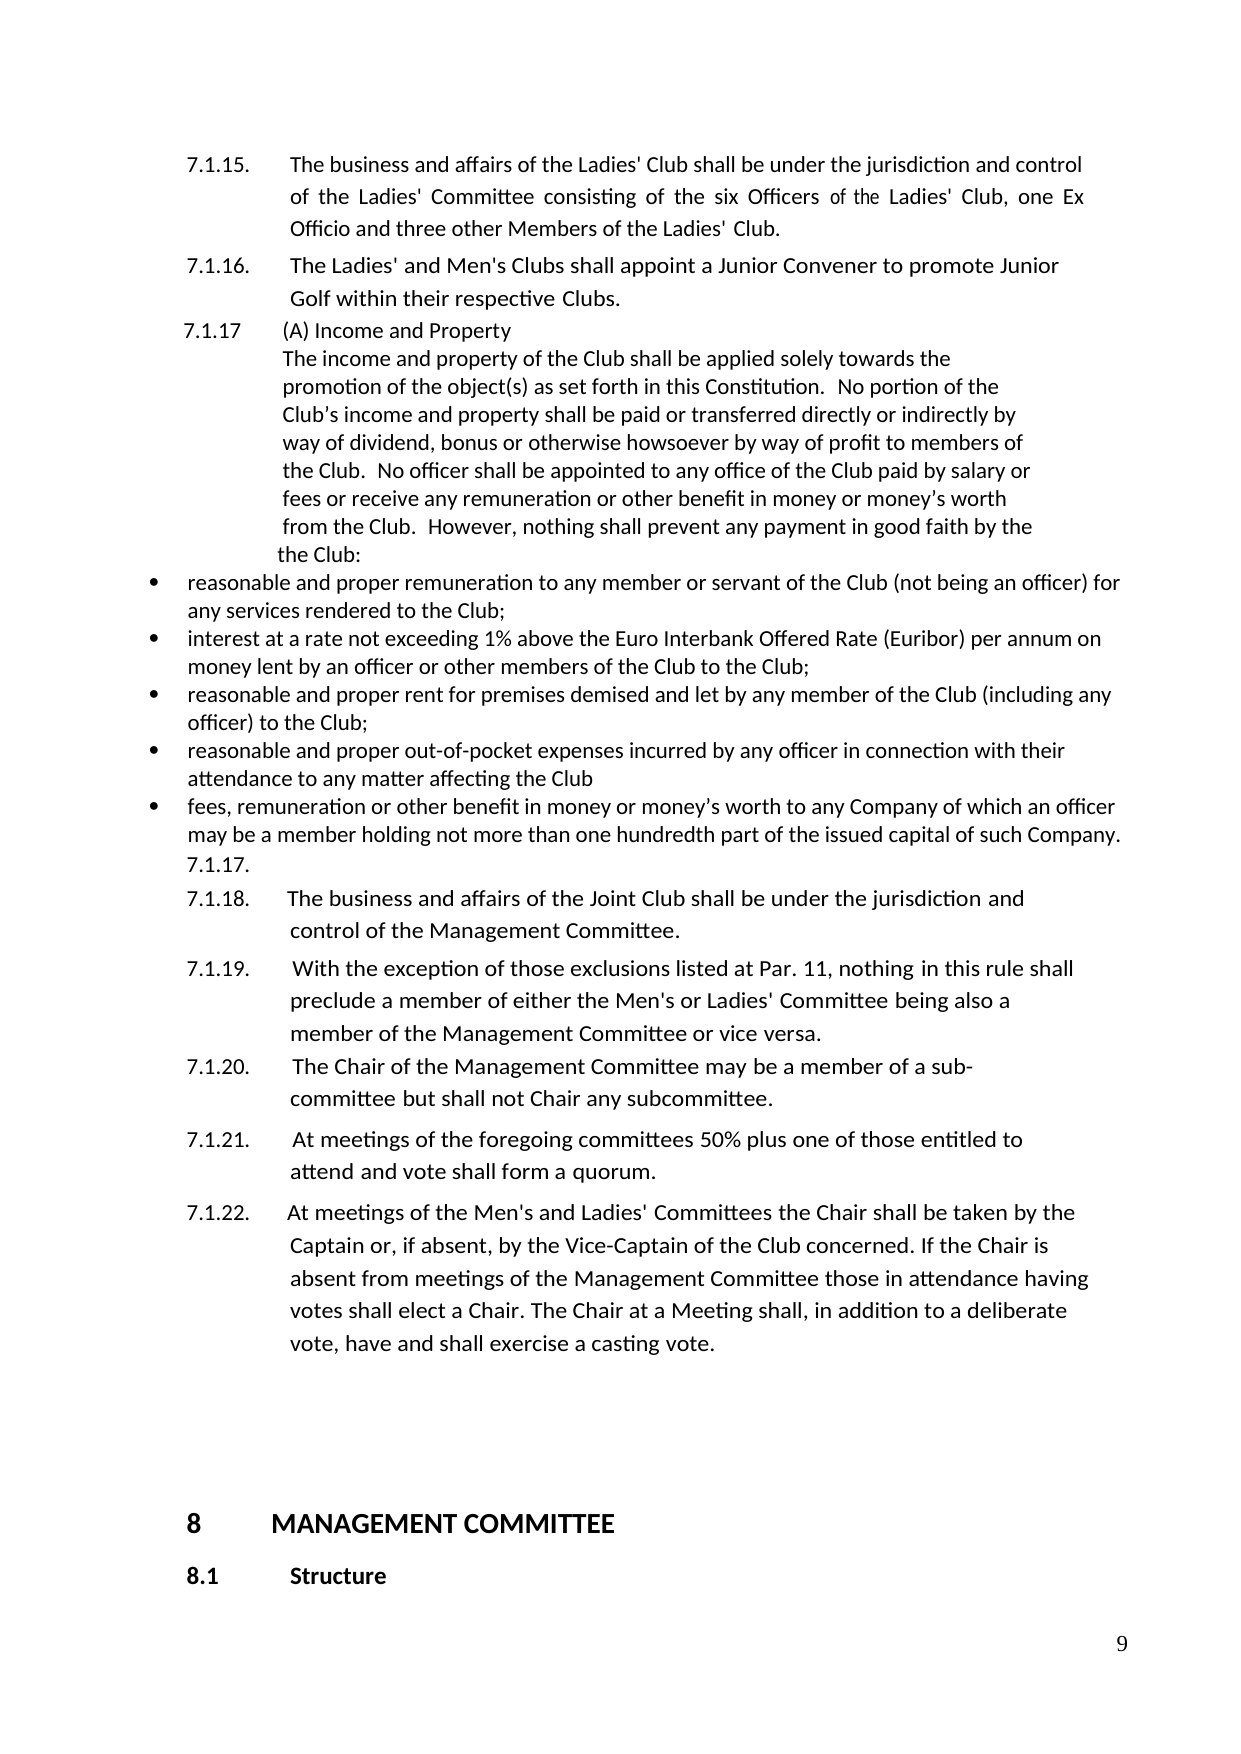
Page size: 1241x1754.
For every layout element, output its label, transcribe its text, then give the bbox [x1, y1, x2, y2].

list MANAGEMENT COMMITTEE [186, 1505, 1128, 1540]
text from the Club. However, nothing shall prevent any payment in good faith by the [112, 512, 1128, 540]
text 7.1.17 (A) Income and Property [112, 316, 1128, 344]
text the Club: [112, 540, 1128, 568]
text way of dividend, bonus or otherwise howsoever by way of profit to members of [112, 428, 1128, 456]
text promotion of the object(s) as set forth in this Constitution. No portion of the [112, 372, 1128, 400]
list Structure [186, 1560, 1128, 1591]
text Club’s income and property shall be paid or transferred directly or indirectly by [112, 400, 1128, 428]
list At meetings of the foregoing committees 50% plus one of those entitled to attend and vote shall form a quorum. [186, 1125, 1090, 1186]
list The Ladies' and Men's Clubs shall appoint a Junior Convener to promote Junior Golf within their respective Clubs. [186, 252, 1083, 312]
list reasonable and proper out-of-pocket expenses incurred by any officer in connection with their attendance to any matter affecting the Club [150, 736, 1128, 792]
list reasonable and proper remuneration to any member or servant of the Club (not being an officer) for any services rendered to the Club; [150, 568, 1128, 624]
list fees, remuneration or other benefit in money or money’s worth to any Company of which an officer may be a member holding not more than one hundredth part of the issued capital of such Company. [150, 792, 1128, 848]
text fees or receive any remuneration or other benefit in money or money’s worth [112, 484, 1128, 512]
text the Club. No officer shall be appointed to any office of the Club paid by salary or [112, 456, 1128, 484]
list The business and affairs of the Ladies' Club shall be under the jurisdiction and control of the Ladies' Committee consisting of the six Officers of the Ladies' Club, one Ex Officio and three other Members of the Ladies' Club. [186, 150, 1084, 242]
list reasonable and proper rent for premises demised and let by any member of the Club (including any officer) to the Club; [150, 680, 1128, 736]
list The business and affairs of the Joint Club shall be under the jurisdiction and control of the Management Committee. [186, 884, 1062, 945]
list With the exception of those exclusions listed at Par. 11, nothing in this rule shall preclude a member of either the Men's or Ladies' Committee being also a member of the Management Committee or vice versa. [186, 954, 1084, 1047]
list interest at a rate not exceeding 1% above the Euro Interbank Offered Rate (Euribor) per annum on money lent by an officer or other members of the Club to the Club; [150, 624, 1128, 680]
text The income and property of the Club shall be applied solely towards the [112, 344, 1128, 372]
list At meetings of the Men's and Ladies' Committees the Chair shall be taken by the Captain or, if absent, by the Vice-Captain of the Club concerned. If the Chair is absent from meetings of the Management Committee those in attendance having votes shall elect a Chair. The Chair at a Meeting shall, in addition to a deliberate vote, have and shall exercise a casting vote. [186, 1198, 1090, 1357]
list The Chair of the Management Committee may be a member of a sub-committee but shall not Chair any subcommittee. [186, 1052, 1029, 1112]
